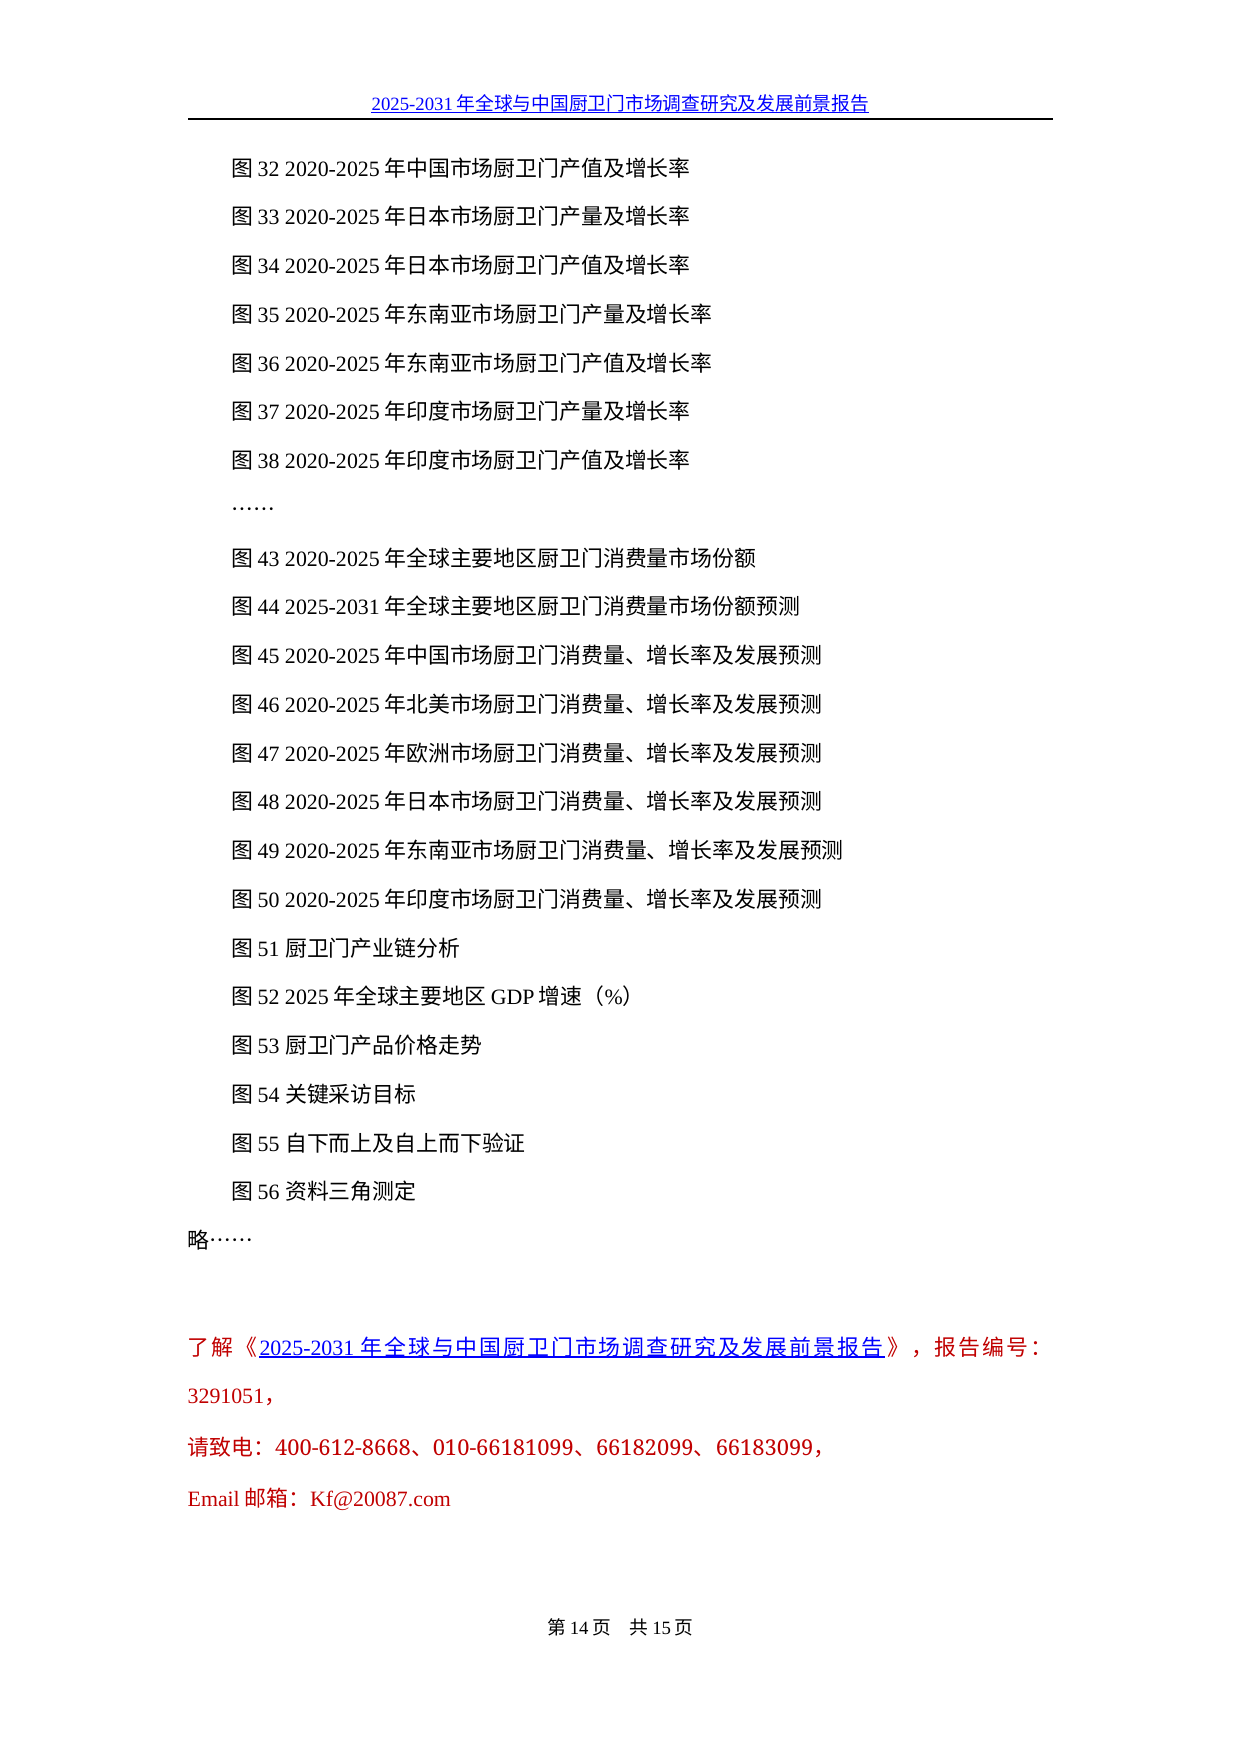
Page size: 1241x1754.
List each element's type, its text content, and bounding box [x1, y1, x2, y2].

text Email邮箱：Kf@20087.com [187, 1481, 1053, 1513]
text 了解《2025-2031年全球与中国厨卫门市场调查研究及发展前景报告》，报告编号：3291051， [187, 1329, 1053, 1410]
text 请致电：400-612-8668、010-66181099、66182099、66183099， [187, 1429, 1053, 1462]
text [187, 150, 1053, 1255]
